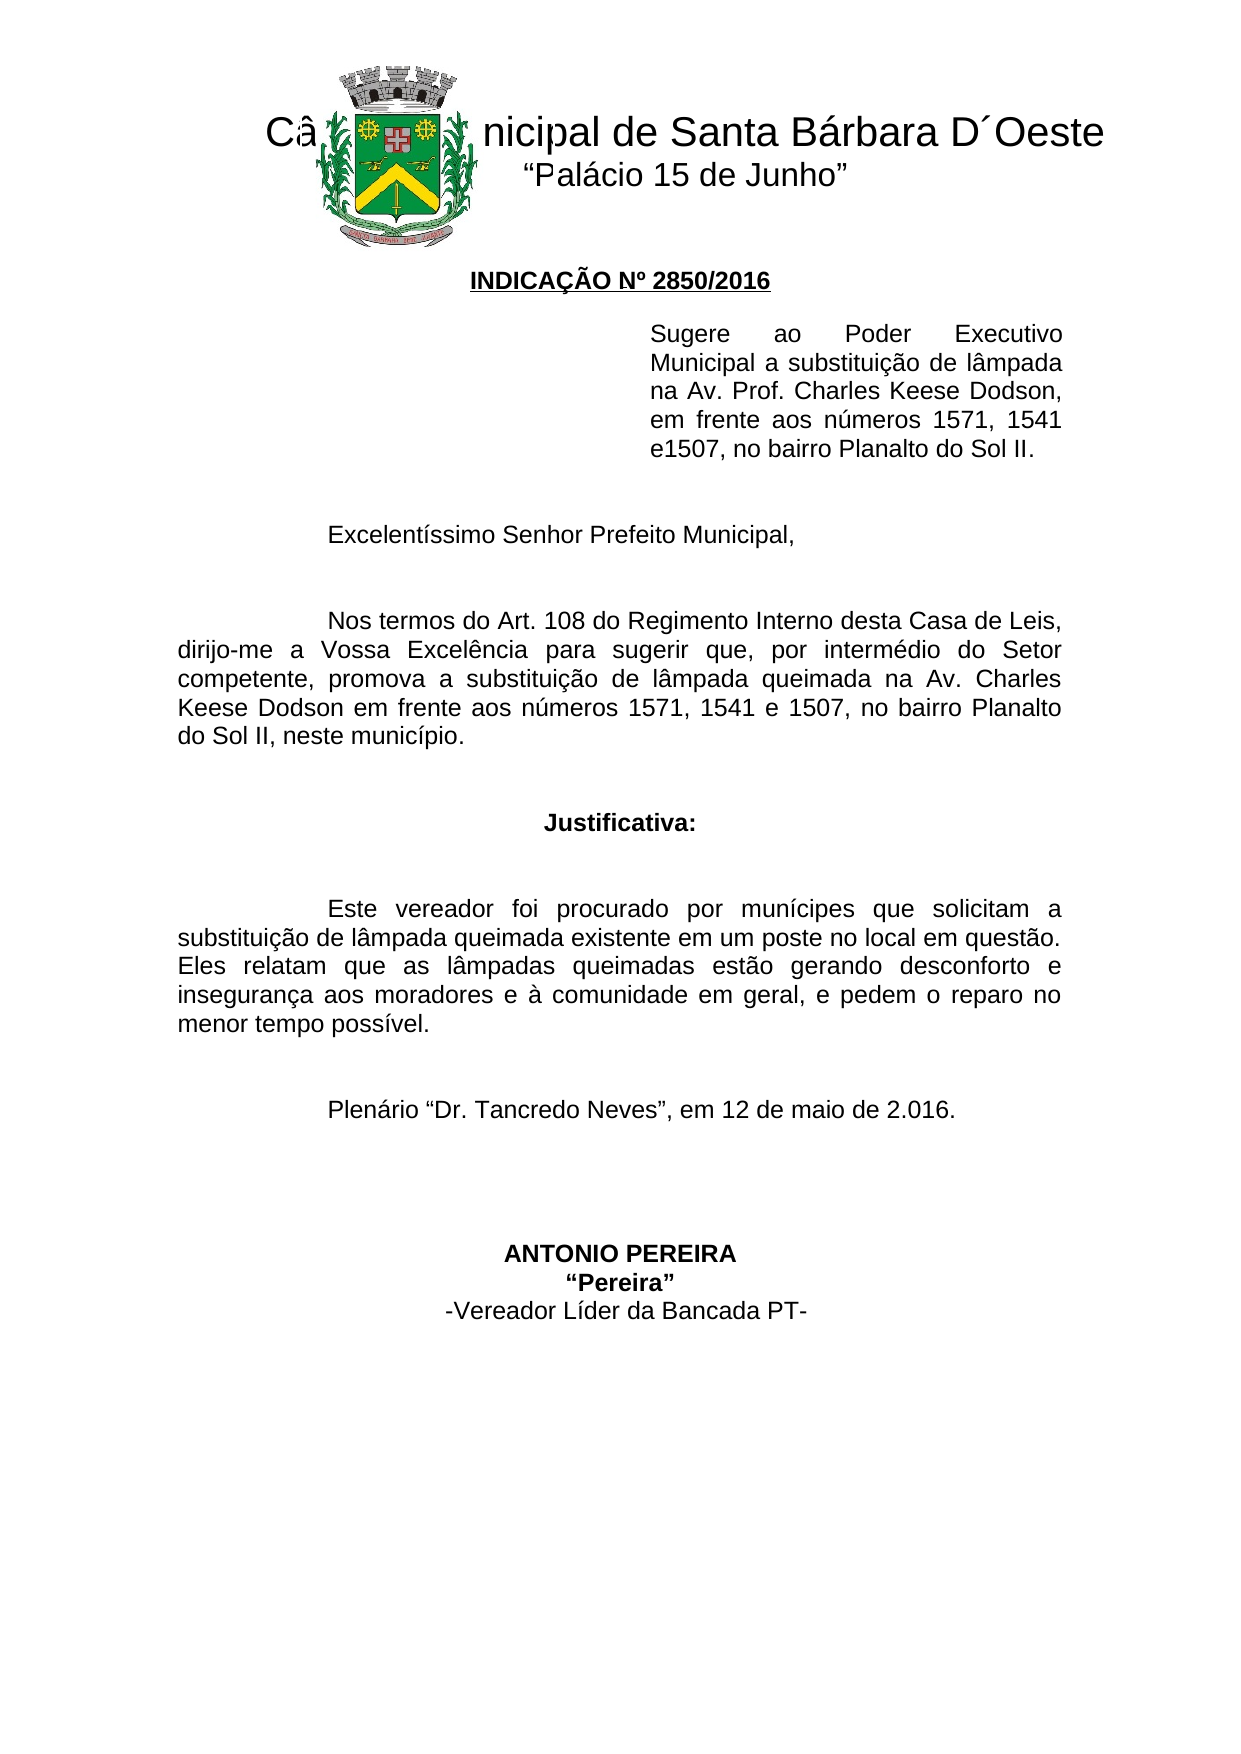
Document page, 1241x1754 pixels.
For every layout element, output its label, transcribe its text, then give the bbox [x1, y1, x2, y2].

text -Vereador Líder da Bancada PT- [177, 1296, 1063, 1325]
text Justificativa: [177, 807, 1063, 836]
title INDICAÇÃO Nº 2850/2016 [177, 266, 1063, 294]
text “Pereira” [177, 1267, 1063, 1296]
text Excelentíssimo Senhor Prefeito Municipal, [177, 520, 1063, 549]
text Plenário “Dr. Tancredo Neves”, em 12 de maio de 2.016. [177, 1095, 1063, 1124]
text Nos termos do Art. 108 do Regimento Interno desta Casa de Leis, dirijo-me a Vossa Excelência para sugerir que, por intermédio do Setor competente, promova a substituição de lâmpada queimada na Av. Charles Keese Dodson em frente aos números 1571, 1541 e 1507, no bairro Planalto do Sol II, neste município. [177, 606, 1063, 750]
text ANTONIO PEREIRA [177, 1239, 1063, 1267]
text Sugere ao Poder Executivo Municipal a substituição de lâmpada na Av. Prof. Charles Keese Dodson, em frente aos números 1571, 1541 e1507, no bairro Planalto do Sol II. [650, 319, 1063, 462]
picture [315, 66, 485, 254]
text Este vereador foi procurado por munícipes que solicitam a substituição de lâmpada queimada existente em um poste no local em questão. Eles relatam que as lâmpadas queimadas estão gerando desconforto e insegurança aos moradores e à comunidade em geral, e pedem o reparo no menor tempo possível. [177, 894, 1063, 1037]
